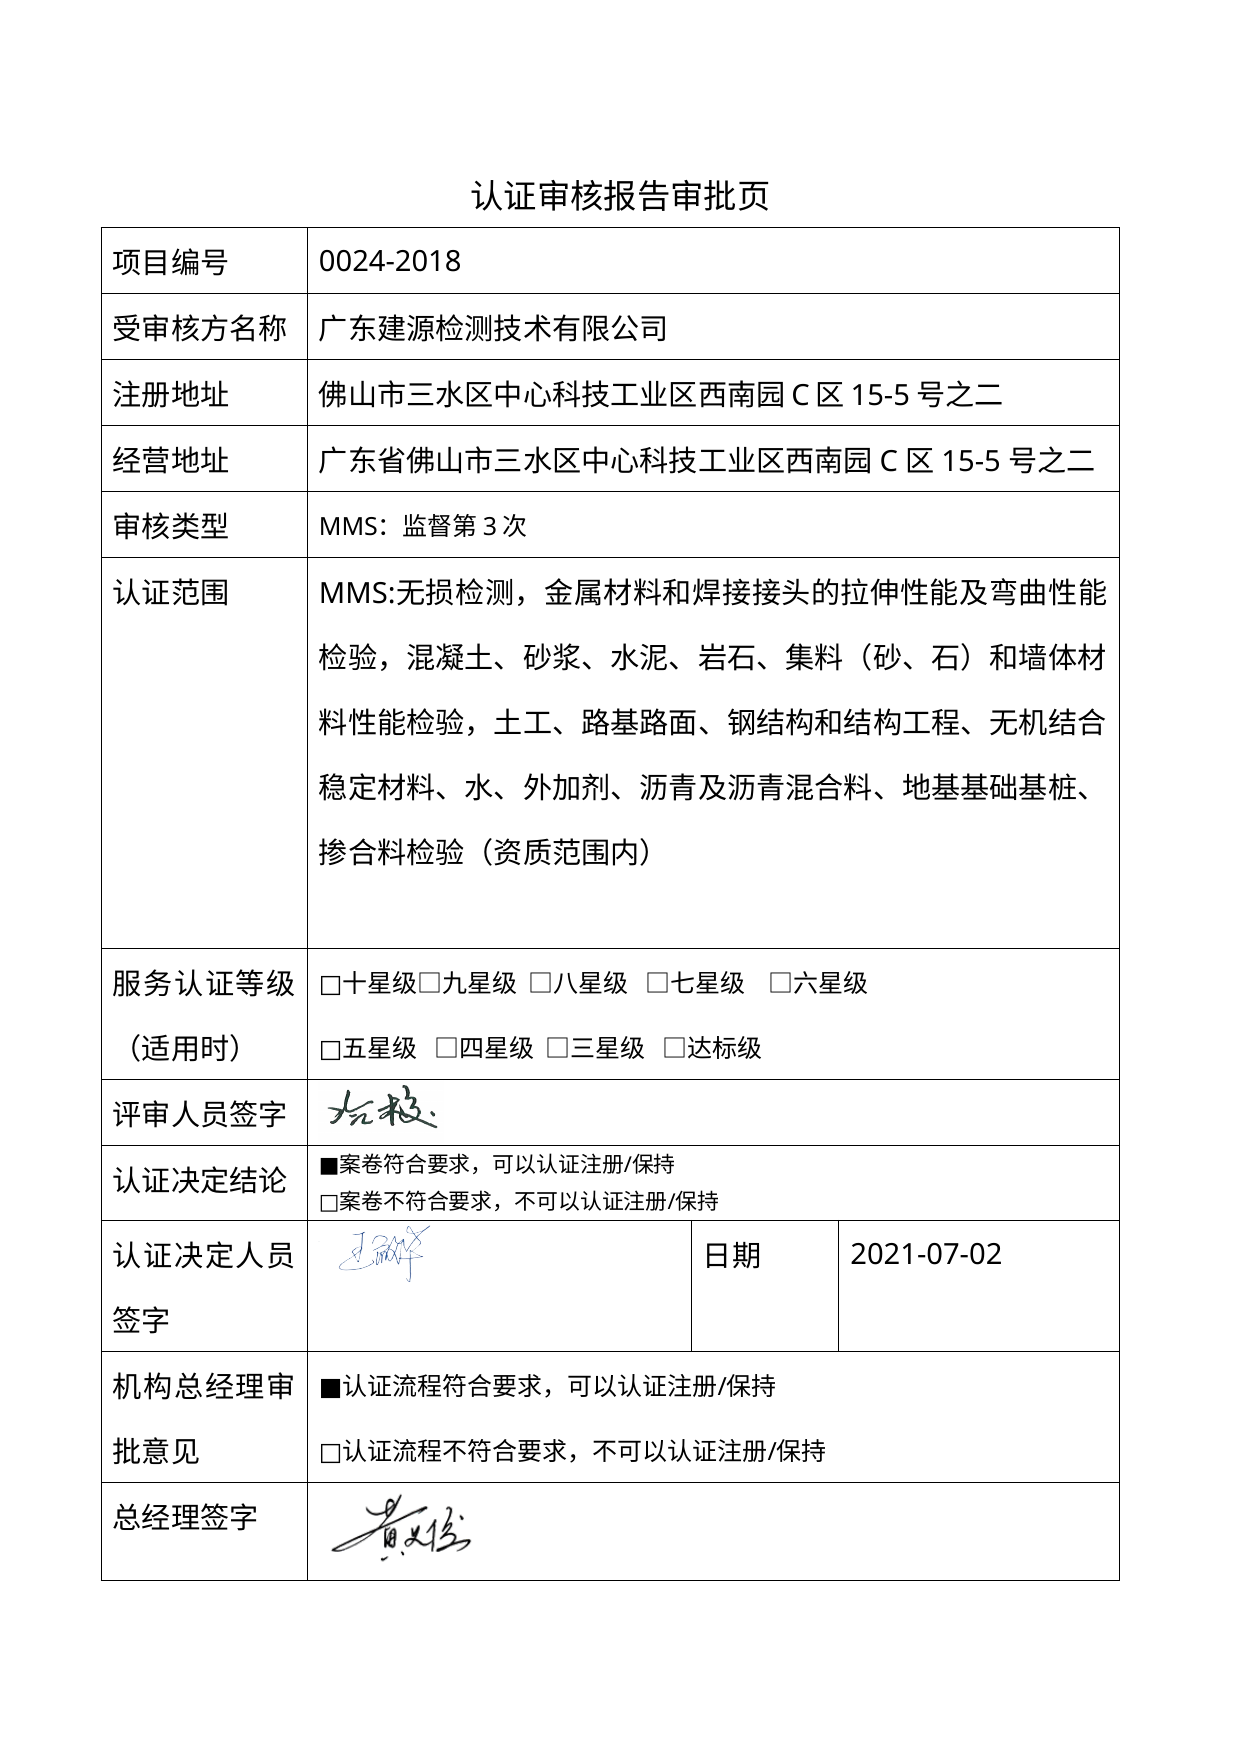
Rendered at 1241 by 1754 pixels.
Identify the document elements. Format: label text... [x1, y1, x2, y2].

table_cell 经营地址 [102, 426, 307, 491]
table_cell 认证范围 [102, 558, 307, 948]
table_cell 日期 [692, 1221, 838, 1351]
table_cell 佛山市三水区中心科技工业区西南园C区15-5号之二 [308, 360, 1119, 425]
table_cell 评审人员签字 [102, 1080, 307, 1145]
table_cell 认证决定结论 [102, 1146, 307, 1220]
table_cell ■案卷符合要求，可以认证注册/保持 □案卷不符合要求，不可以认证注册/保持 [308, 1146, 1119, 1220]
table_cell MMS:无损检测，金属材料和焊接接头的拉伸性能及弯曲性能检验，混凝土、砂浆、水泥、岩石、集料（砂、石）和墙体材料性能检验，土工、路基路面、钢结构和结构工程、无机结合稳定材料、水、外加剂、沥青及沥青混合料、地基基础基桩、掺合料检验（资质范围内） [308, 558, 1119, 948]
table_cell 认证决定人员签字 [102, 1221, 307, 1351]
picture [318, 1482, 488, 1572]
picture [318, 1080, 444, 1143]
table_cell 总经理签字 [102, 1483, 307, 1580]
table_cell 广东省佛山市三水区中心科技工业区西南园 C 区 15-5 号之二 [308, 426, 1119, 491]
table_cell [308, 1080, 1119, 1145]
table_cell 注册地址 [102, 360, 307, 425]
table_cell 广东建源检测技术有限公司 [308, 294, 1119, 359]
table_cell [308, 1483, 1119, 1580]
table_cell MMS：监督第3次 [308, 492, 1119, 557]
table_cell □十星级□九星级 □八星级 □七星级 □六星级 □五星级 □四星级 □三星级 □达标级 [308, 949, 1119, 1079]
table_cell 机构总经理审批意见 [102, 1352, 307, 1482]
table_cell 2021-07-02 [839, 1221, 1119, 1351]
picture [318, 1220, 444, 1284]
table_cell ■认证流程符合要求，可以认证注册/保持 □认证流程不符合要求，不可以认证注册/保持 [308, 1352, 1119, 1482]
text 认证审核报告审批页 [112, 162, 1128, 227]
table_header 项目编号 [102, 228, 307, 293]
table_cell 受审核方名称 [102, 294, 307, 359]
table_header 0024-2018 [308, 228, 1119, 293]
table_cell [308, 1221, 691, 1351]
table_cell 审核类型 [102, 492, 307, 557]
table_cell 服务认证等级（适用时） [102, 949, 307, 1079]
